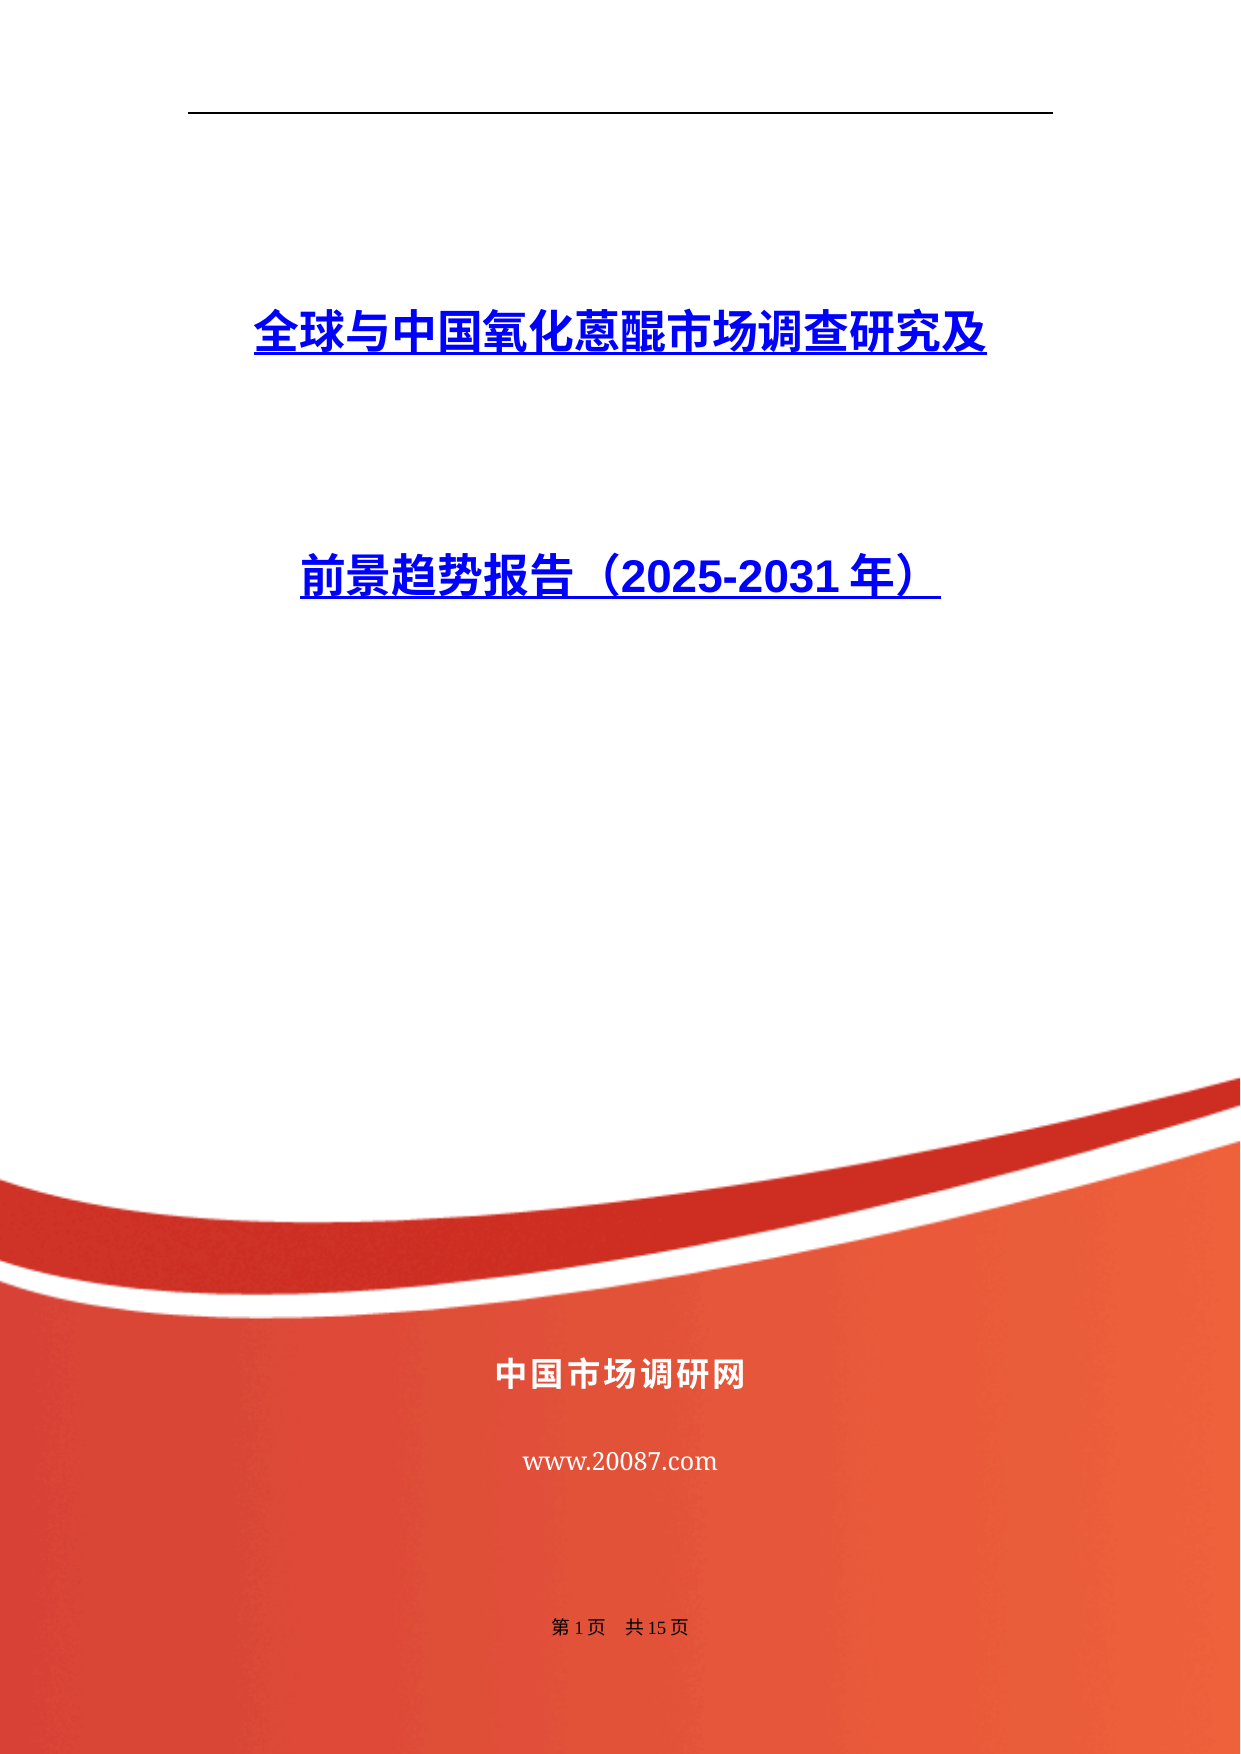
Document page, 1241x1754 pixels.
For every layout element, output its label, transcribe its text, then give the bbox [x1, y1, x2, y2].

text www.20087.com [187, 1428, 1053, 1493]
subtitle 中国市场调研网 [187, 1339, 1053, 1404]
table_header 全球与中国氧化蒽醌市场调查研究及前景趋势报告（2025-2031年） [188, 207, 1053, 773]
picture [0, 1006, 1241, 1754]
